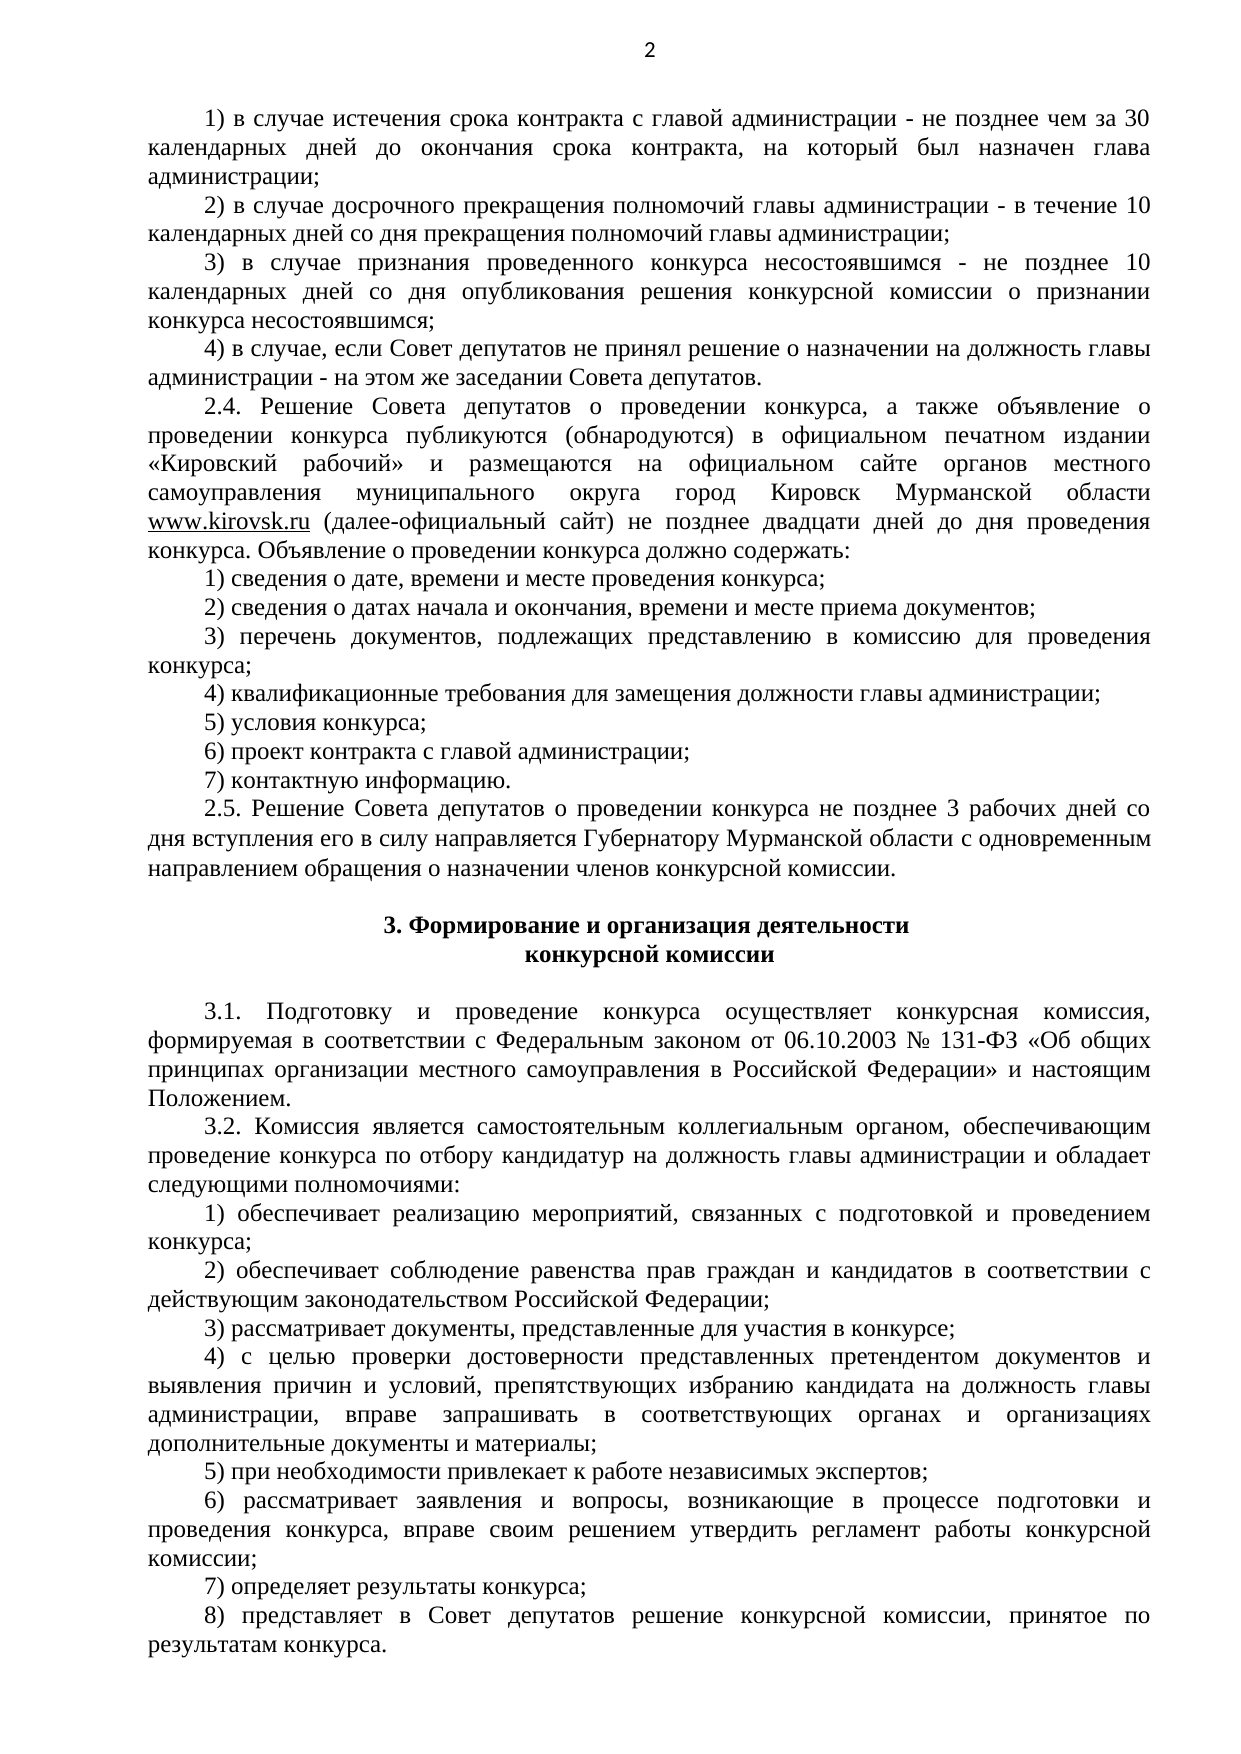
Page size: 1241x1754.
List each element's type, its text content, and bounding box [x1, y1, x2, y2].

text 3. Формирование и организация деятельности конкурсной комиссии [148, 910, 1152, 968]
text 6) проект контракта с главой администрации; [148, 736, 1152, 765]
text 4) в случае, если Совет депутатов не принял решение о назначении на должность главы администрации - на этом же заседании Совета депутатов. [148, 333, 1152, 391]
text 3) рассматривает документы, представленные для участия в конкурсе; [148, 1313, 1152, 1341]
text 1) сведения о дате, времени и месте проведения конкурса; [148, 563, 1152, 592]
text 2) обеспечивает соблюдение равенства прав граждан и кандидатов в соответствии с действующим законодательством Российской Федерации; [148, 1255, 1152, 1313]
text 3) перечень документов, подлежащих представлению в комиссию для проведения конкурса; [148, 621, 1152, 678]
text 2.5. Решение Совета депутатов о проведении конкурса не позднее 3 рабочих дней со дня вступления его в силу направляется Губернатору Мурманской области с одновременным направлением обращения о назначении членов конкурсной комиссии. [148, 793, 1152, 881]
text 5) условия конкурса; [148, 707, 1152, 736]
text 6) рассматривает заявления и вопросы, возникающие в процессе подготовки и проведения конкурса, вправе своим решением утвердить регламент работы конкурсной комиссии; [148, 1485, 1152, 1571]
text 3) в случае признания проведенного конкурса несостоявшимся - не позднее 10 календарных дней со дня опубликования решения конкурсной комиссии о признании конкурса несостоявшимся; [148, 247, 1152, 333]
text 8) представляет в Совет депутатов решение конкурсной комиссии, принятое по результатам конкурса. [148, 1600, 1152, 1658]
text 7) определяет результаты конкурса; [148, 1571, 1152, 1600]
text 2) в случае досрочного прекращения полномочий главы администрации - в течение 10 календарных дней со дня прекращения полномочий главы администрации; [148, 190, 1152, 247]
text 3.2. Комиссия является самостоятельным коллегиальным органом, обеспечивающим проведение конкурса по отбору кандидатур на должность главы администрации и обладает следующими полномочиями: [148, 1111, 1152, 1198]
text 2) сведения о датах начала и окончания, времени и месте приема документов; [148, 592, 1152, 621]
text 7) контактную информацию. [148, 765, 1152, 793]
text 2.4. Решение Совета депутатов о проведении конкурса, а также объявление о проведении конкурса публикуются (обнародуются) в официальном печатном издании «Кировский рабочий» и размещаются на официальном сайте органов местного самоуправления муниципального округа город Кировск Мурманской области www.kirovsk.ru (далее-официальный сайт) не позднее двадцати дней до дня проведения конкурса. Объявление о проведении конкурса должно содержать: [148, 391, 1152, 563]
text 3.1. Подготовку и проведение конкурса осуществляет конкурсная комиссия, формируемая в соответствии с Федеральным законом от 06.10.2003 № 131-ФЗ «Об общих принципах организации местного самоуправления в Российской Федерации» и настоящим Положением. [148, 996, 1152, 1111]
text 1) обеспечивает реализацию мероприятий, связанных с подготовкой и проведением конкурса; [148, 1198, 1152, 1255]
text 4) квалификационные требования для замещения должности главы администрации; [148, 678, 1152, 707]
text 5) при необходимости привлекает к работе независимых экспертов; [148, 1456, 1152, 1485]
text 1) в случае истечения срока контракта с главой администрации - не позднее чем за 30 календарных дней до окончания срока контракта, на который был назначен глава администрации; [148, 103, 1152, 190]
text 4) с целью проверки достоверности представленных претендентом документов и выявления причин и условий, препятствующих избранию кандидата на должность главы администрации, вправе запрашивать в соответствующих органах и организациях дополнительные документы и материалы; [148, 1341, 1152, 1456]
